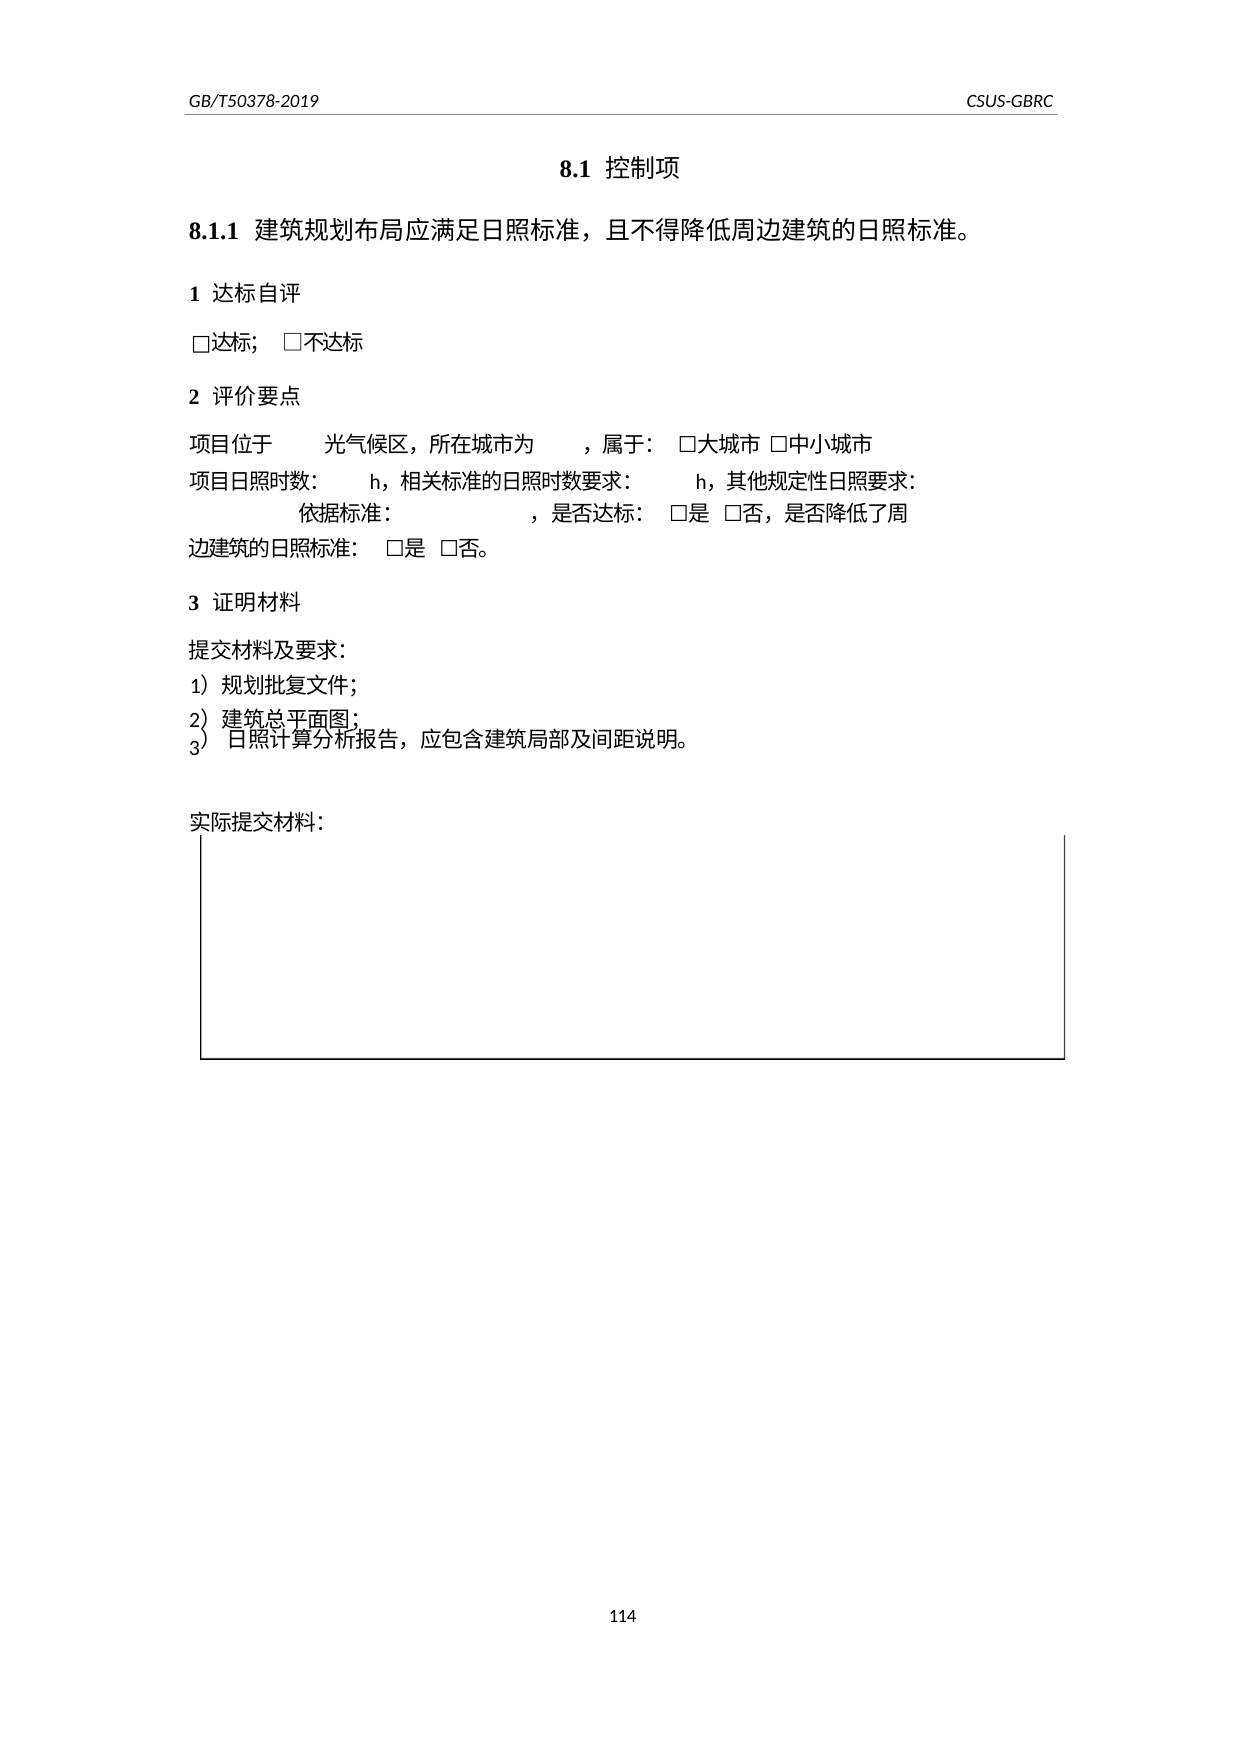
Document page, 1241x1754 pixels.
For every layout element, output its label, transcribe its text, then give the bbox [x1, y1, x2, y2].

text 项目位于 光气候区，所在城市为 ，属于： ☐大城市 ☐中小城市 [184, 433, 1065, 457]
text 2 评价要点 [184, 385, 1065, 409]
text 提交材料及要求： [184, 641, 1065, 672]
text 3 证明材料 [184, 591, 1065, 616]
text 实际提交材料： [184, 809, 1065, 836]
text 3） 日照计算分析报告，应包含建筑局部及间距说明。 [184, 743, 1065, 808]
text 边建筑的日照标准： ☐是 ☐否。 [184, 537, 1065, 562]
text 2）建筑总平面图； [184, 707, 1065, 732]
text 8.1.1 建筑规划布局应满足日照标准，且不得降低周边建筑的日照标准。 [184, 217, 1065, 245]
text 1）规划批复文件； [184, 672, 1065, 699]
text 依据标准： ，是否达标： ☐是 ☐否，是否降低了周 [184, 502, 1065, 526]
text 8.1 控制项 [184, 155, 1065, 183]
text □达标； □不达标 [184, 331, 1065, 355]
text 1 达标自评 [184, 282, 1065, 306]
text 项目日照时数： h，相关标准的日照时数要求： h，其他规定性日照要求： [184, 468, 1065, 495]
picture [200, 835, 1066, 1060]
